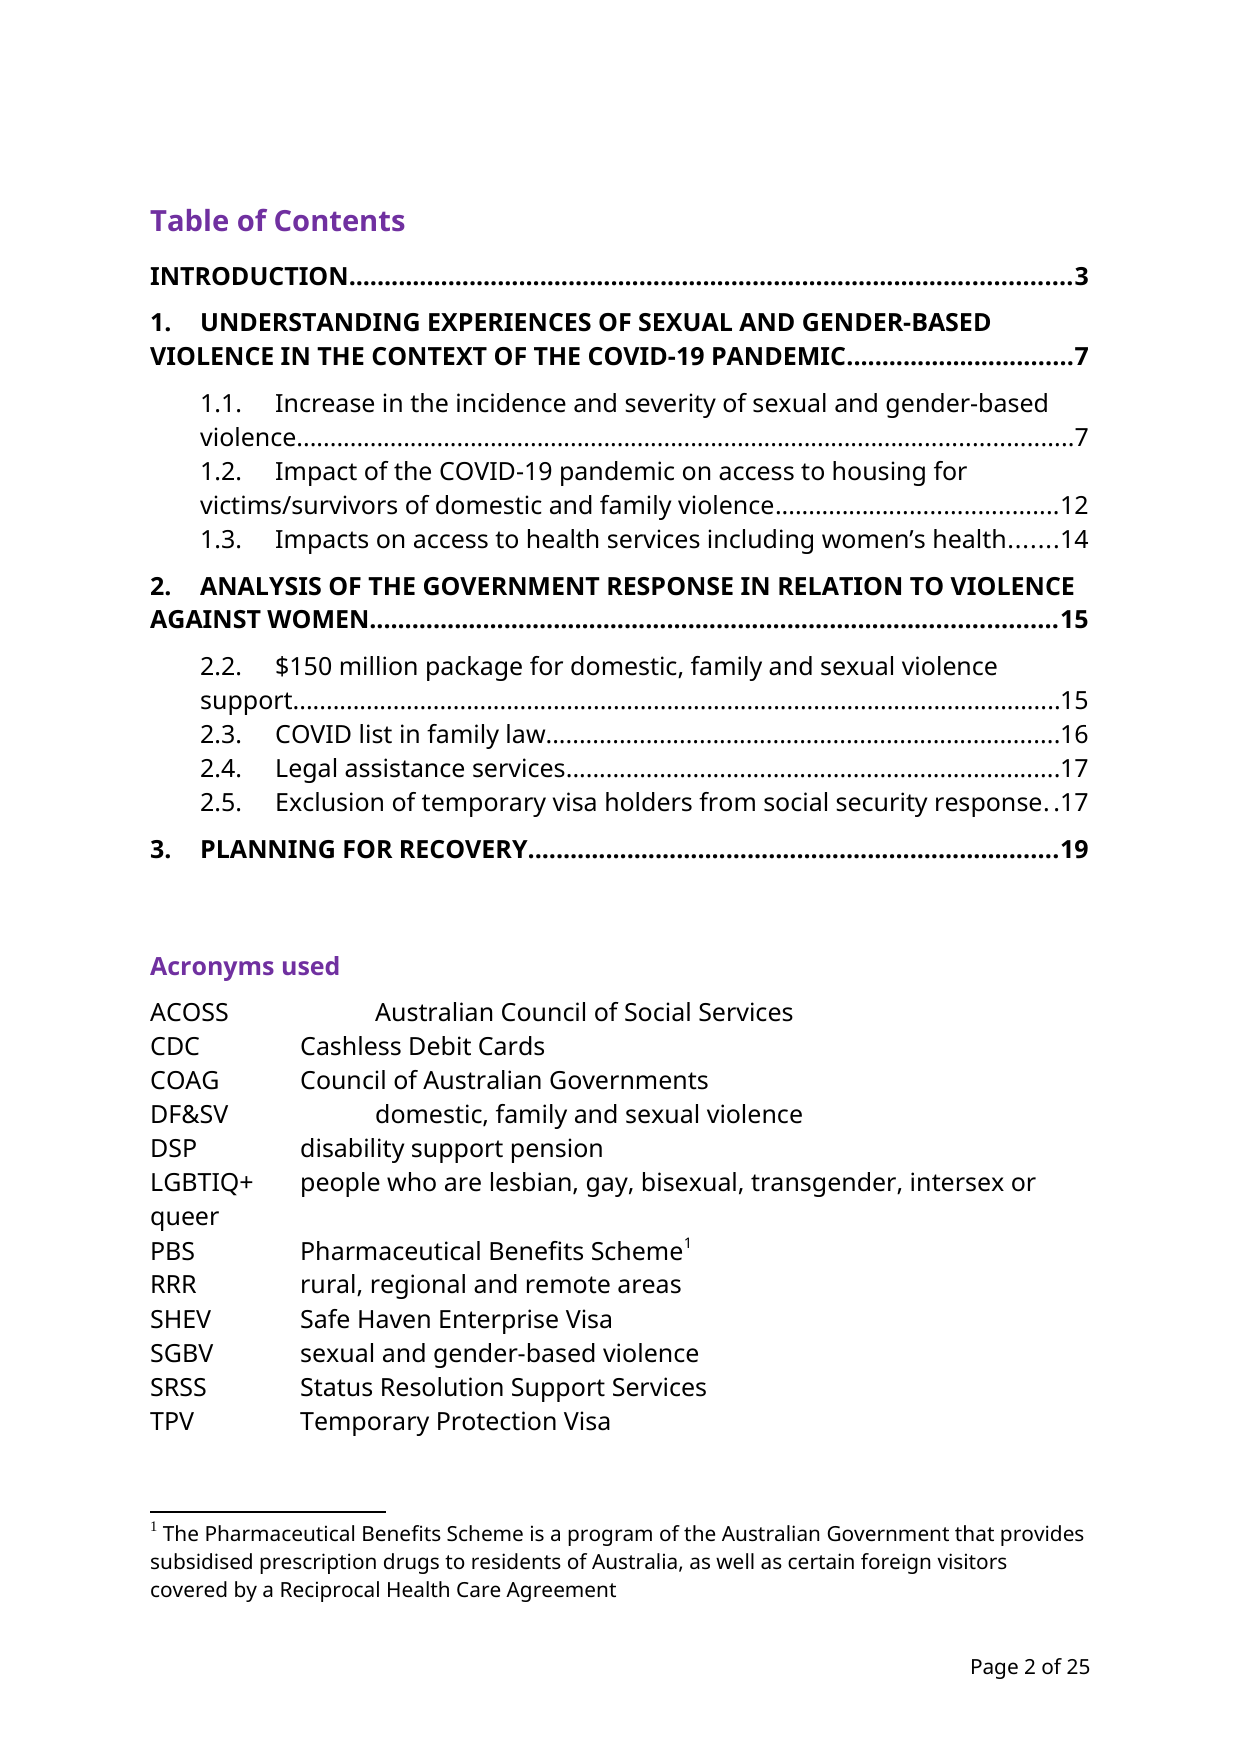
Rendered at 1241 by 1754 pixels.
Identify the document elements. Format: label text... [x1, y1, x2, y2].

text CDC Cashless Debit Cards [150, 1029, 1090, 1063]
text Acronyms used [150, 948, 1090, 982]
text SHEV Safe Haven Enterprise Visa [150, 1301, 1090, 1335]
text DF&SV domestic, family and sexual violence [150, 1097, 1090, 1131]
text PBS Pharmaceutical Benefits Scheme [150, 1233, 1090, 1267]
text LGBTIQ+ people who are lesbian, gay, bisexual, transgender, intersex or queer [150, 1165, 1090, 1233]
text RRR rural, regional and remote areas [150, 1267, 1090, 1301]
text COAG Council of Australian Governments [150, 1063, 1090, 1097]
text SRSS Status Resolution Support Services [150, 1369, 1090, 1403]
text ACOSS Australian Council of Social Services [150, 995, 1090, 1029]
text SGBV sexual and gender-based violence [150, 1335, 1090, 1369]
text DSP disability support pension [150, 1131, 1090, 1165]
text TPV Temporary Protection Visa [150, 1403, 1090, 1437]
